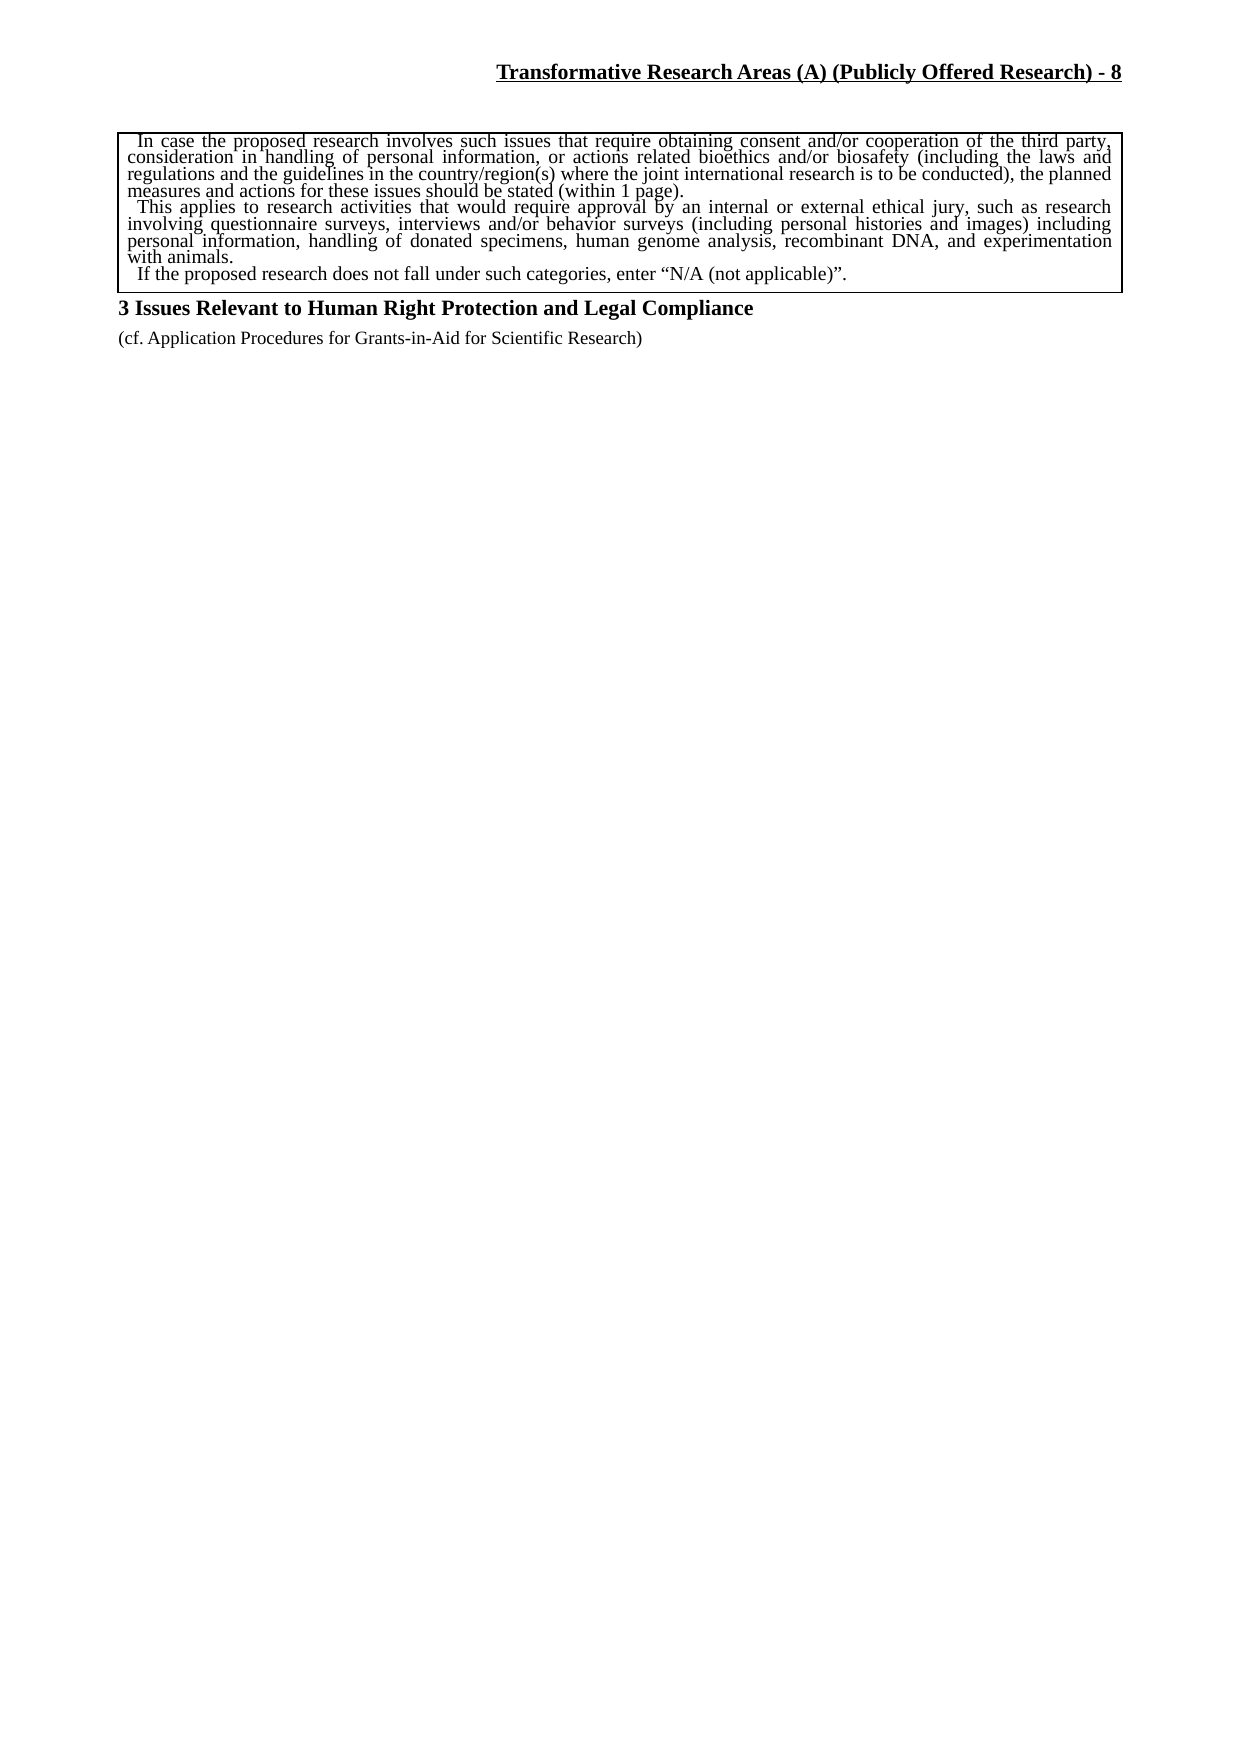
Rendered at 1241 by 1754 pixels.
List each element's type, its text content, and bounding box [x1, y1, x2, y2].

text (cf. Application Procedures for Grants-in-Aid for Scientific Research) [118, 322, 1124, 352]
text 3 Issues Relevant to Human Right Protection and Legal Compliance [118, 293, 1124, 322]
table_header In case the proposed research involves such issues that require obtaining consent and/or cooperation of the third party, consideration in handling of personal information, or actions related bioethics and/or biosafety (including the laws and regulations and the guidelines in the country/region(s) where the joint international research is to be conducted), the planned measures and actions for these issues should be stated (within 1 page). This applies to research activities that would require approval by an internal or external ethical jury, such as research involving questionnaire surveys, interviews and/or behavior surveys (including personal histories and images) including personal information, handling of donated specimens, human genome analysis, recombinant DNA, and experimentation with animals. If the proposed research does not fall under such categories, enter “N/A (not applicable)”. [119, 134, 1121, 292]
